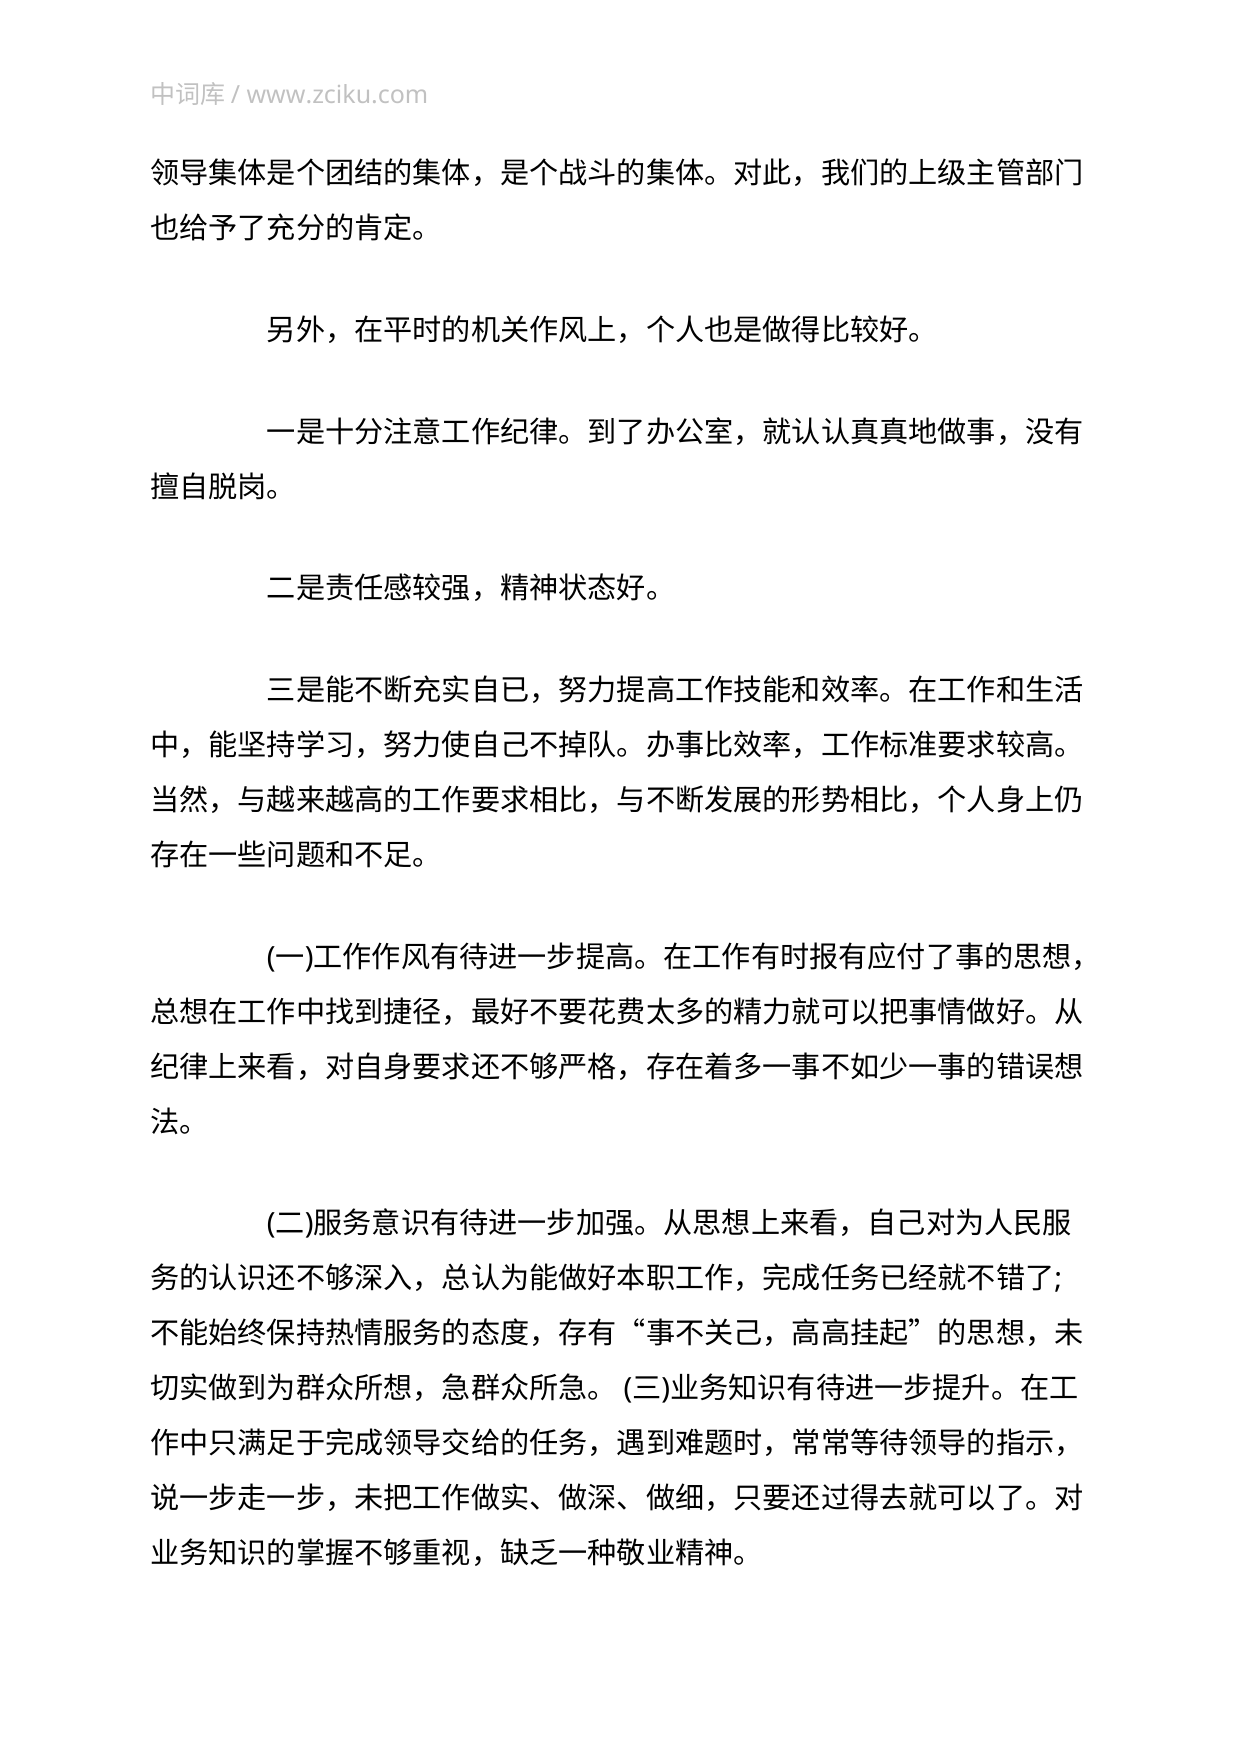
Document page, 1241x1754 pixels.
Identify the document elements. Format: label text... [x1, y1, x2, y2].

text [150, 150, 1090, 247]
text (二)服务意识有待进一步加强。从思想上来看，自己对为人民服务的认识还不够深入，总认为能做好本职工作，完成任务已经就不错了;不能始终保持热情服务的态度，存有“事不关己，高高挂起”的思想，未切实做到为群众所想，急群众所急。 (三)业务知识有待进一步提升。在工作中只满足于完成领导交给的任务，遇到难题时，常常等待领导的指示，说一步走一步，未把工作做实、做深、做细，只要还过得去就可以了。对业务知识的掌握不够重视，缺乏一种敬业精神。 [150, 1200, 1090, 1572]
text 另外，在平时的机关作风上，个人也是做得比较好。 [150, 307, 1090, 349]
text 一是十分注意工作纪律。到了办公室，就认认真真地做事，没有擅自脱岗。 [150, 408, 1090, 506]
text 二是责任感较强，精神状态好。 [150, 565, 1090, 607]
text (一)工作作风有待进一步提高。在工作有时报有应付了事的思想，总想在工作中找到捷径，最好不要花费太多的精力就可以把事情做好。从纪律上来看，对自身要求还不够严格，存在着多一事不如少一事的错误想法。 [150, 933, 1090, 1140]
text 三是能不断充实自已，努力提高工作技能和效率。在工作和生活中，能坚持学习，努力使自己不掉队。办事比效率，工作标准要求较高。当然，与越来越高的工作要求相比，与不断发展的形势相比，个人身上仍存在一些问题和不足。 [150, 667, 1090, 874]
